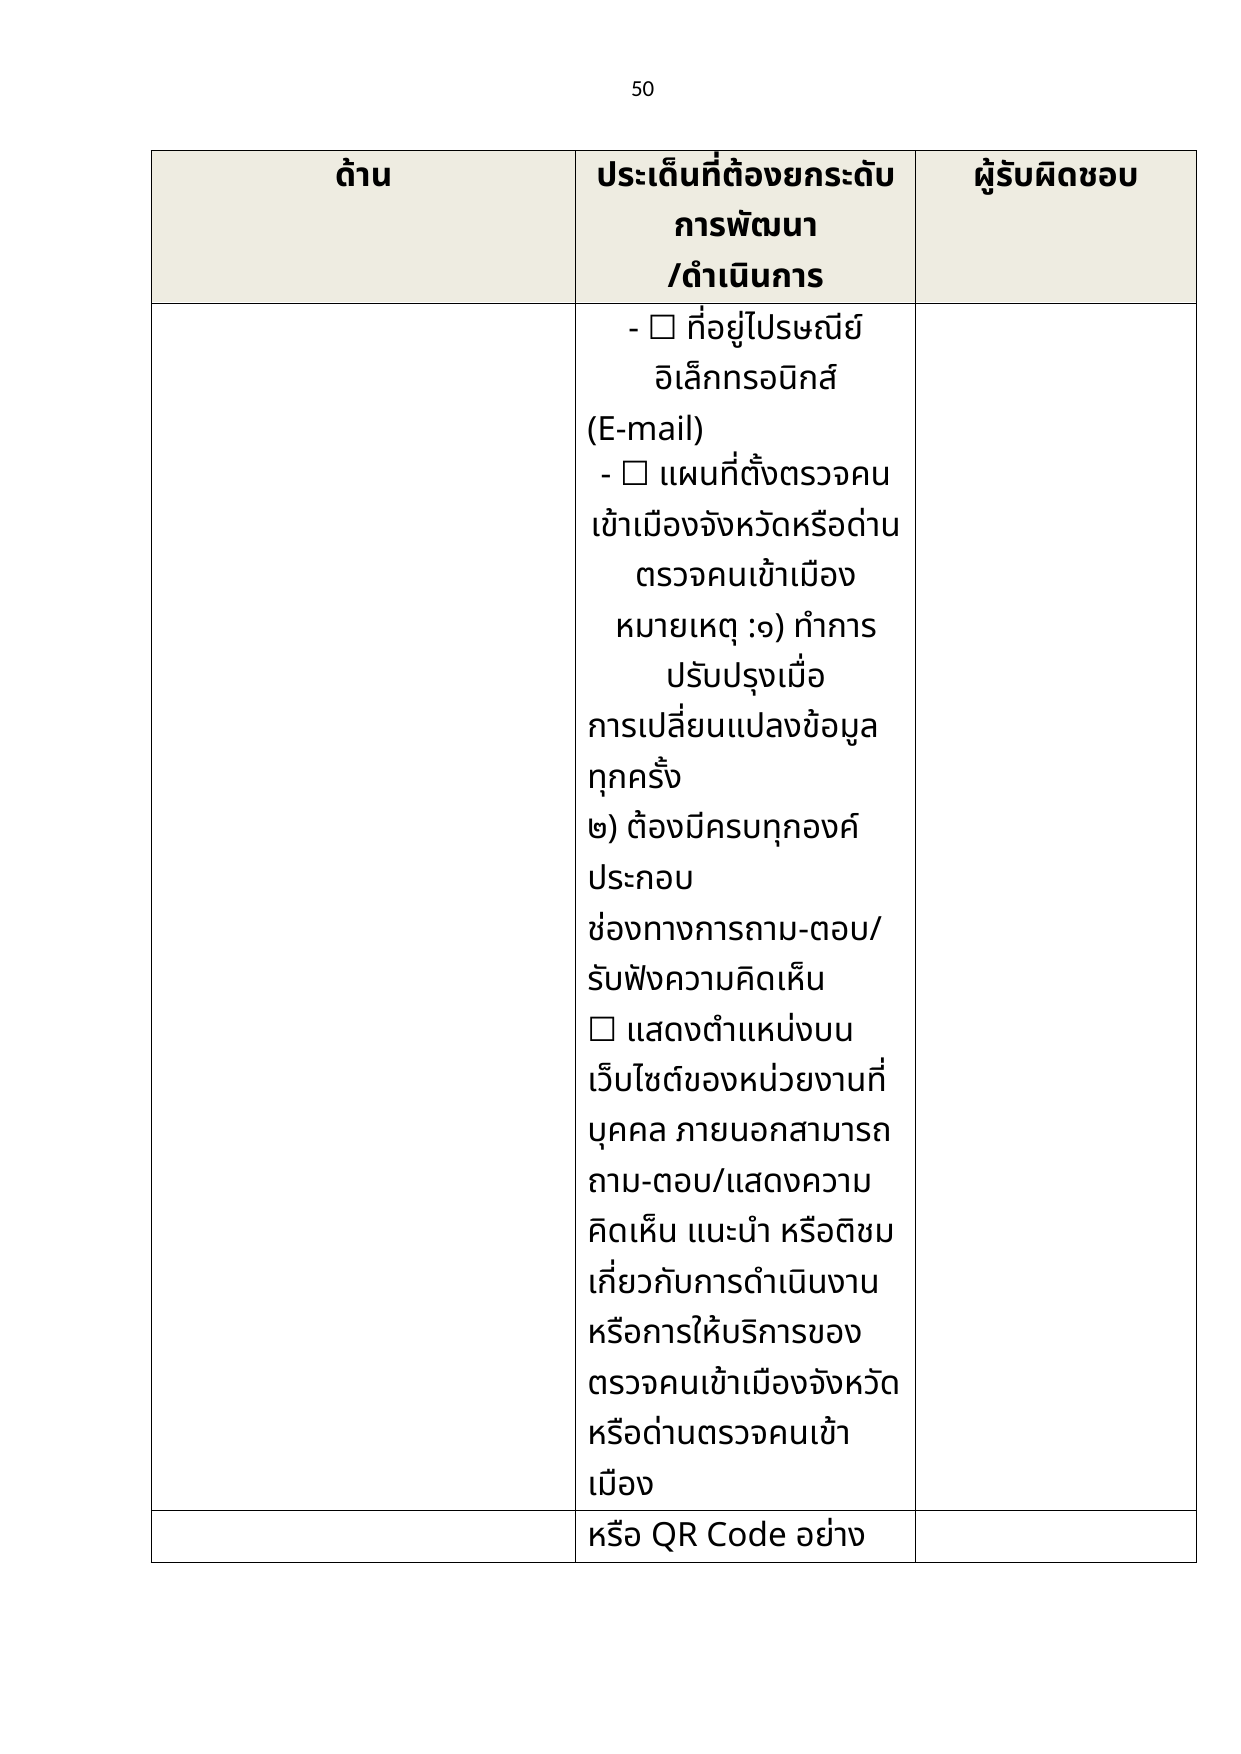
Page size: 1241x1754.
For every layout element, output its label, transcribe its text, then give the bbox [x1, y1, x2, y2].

table_cell [916, 304, 1196, 1510]
table_cell [916, 1511, 1196, 1562]
table_header ผู้รับผิดชอบ [916, 151, 1196, 302]
table_cell [152, 304, 575, 1510]
table_header ประเด็นที่ต้องยกระดับการพัฒนา /ดำเนินการ [576, 151, 915, 302]
table_cell [152, 1511, 575, 1562]
table_header ด้าน [152, 151, 575, 302]
